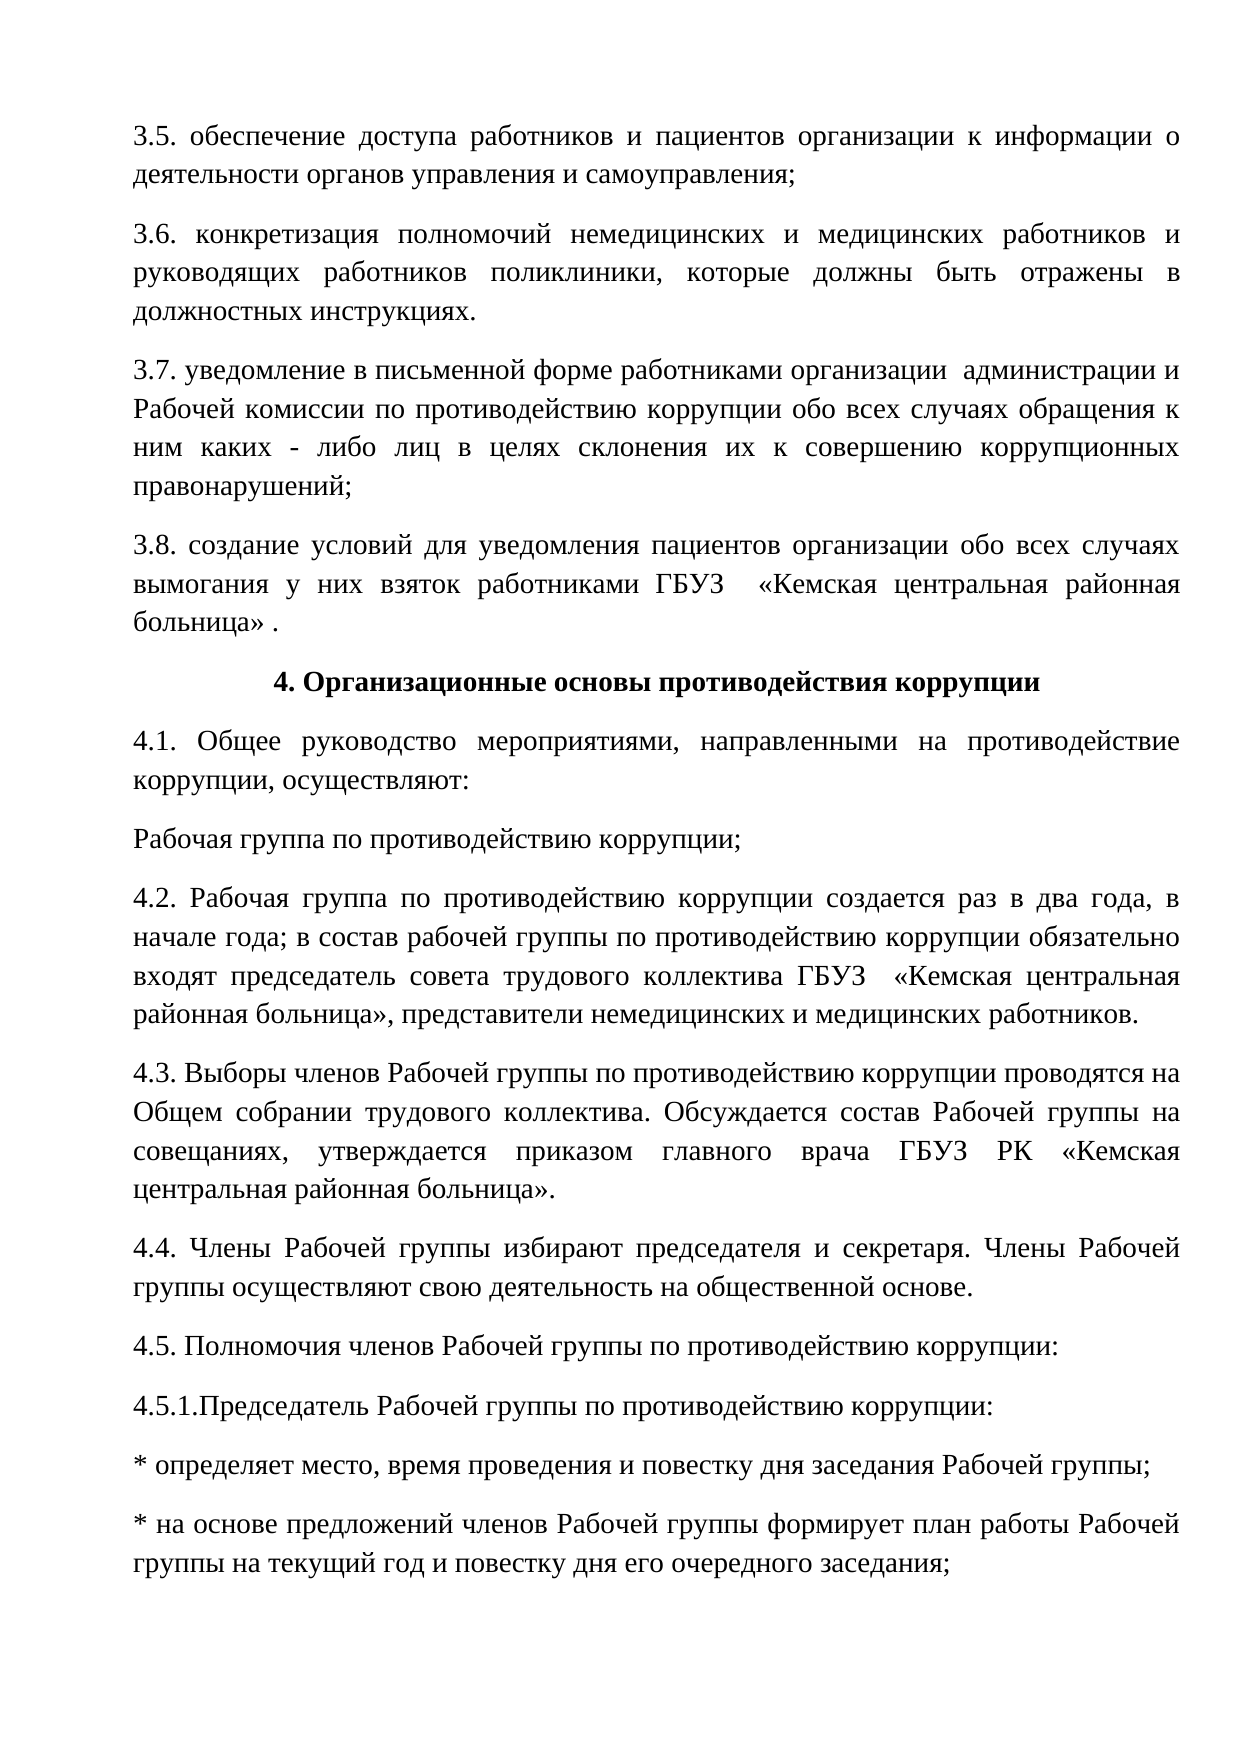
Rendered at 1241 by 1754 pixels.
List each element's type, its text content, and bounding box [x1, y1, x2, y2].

text 4.5. Полномочия членов Рабочей группы по противодействию коррупции: [133, 1328, 1181, 1362]
text * на основе предложений членов Рабочей группы формирует план работы Рабочей группы на текущий год и повестку дня его очередного заседания; [133, 1507, 1181, 1579]
text Рабочая группа по противодействию коррупции; [133, 821, 1181, 855]
text 4.4. Члены Рабочей группы избирают председателя и секретаря. Члены Рабочей группы осуществляют свою деятельность на общественной основе. [133, 1231, 1181, 1303]
text 3.6. конкретизация полномочий немедицинских и медицинских работников и руководящих работников поликлиники, которые должны быть отражены в должностных инструкциях. [133, 216, 1181, 327]
text 3.7. уведомление в письменной форме работниками организации администрации и Рабочей комиссии по противодействию коррупции обо всех случаях обращения к ним каких - либо лиц в целях склонения их к совершению коррупционных правонарушений; [133, 352, 1181, 502]
text 4. Организационные основы противодействия коррупции [133, 664, 1181, 697]
text 3.8. создание условий для уведомления пациентов организации обо всех случаях вымогания у них взяток работниками ГБУЗ «Кемская центральная районная больница» . [133, 527, 1181, 638]
text 4.2. Рабочая группа по противодействию коррупции создается раз в два года, в начале года; в состав рабочей группы по противодействию коррупции обязательно входят председатель совета трудового коллектива ГБУЗ «Кемская центральная районная больница», представители немедицинских и медицинских работников. [133, 881, 1181, 1030]
text 4.1. Общее руководство мероприятиями, направленными на противодействие коррупции, осуществляют: [133, 723, 1181, 795]
text 3.5. обеспечение доступа работников и пациентов организации к информации о деятельности органов управления и самоуправления; [133, 118, 1181, 190]
text * определяет место, время проведения и повестку дня заседания Рабочей группы; [133, 1447, 1181, 1481]
text 4.5.1.Председатель Рабочей группы по противодействию коррупции: [133, 1388, 1181, 1421]
text 4.3. Выборы членов Рабочей группы по противодействию коррупции проводятся на Общем собрании трудового коллектива. Обсуждается состав Рабочей группы на совещаниях, утверждается приказом главного врача ГБУЗ РК «Кемская центральная районная больница». [133, 1056, 1181, 1205]
